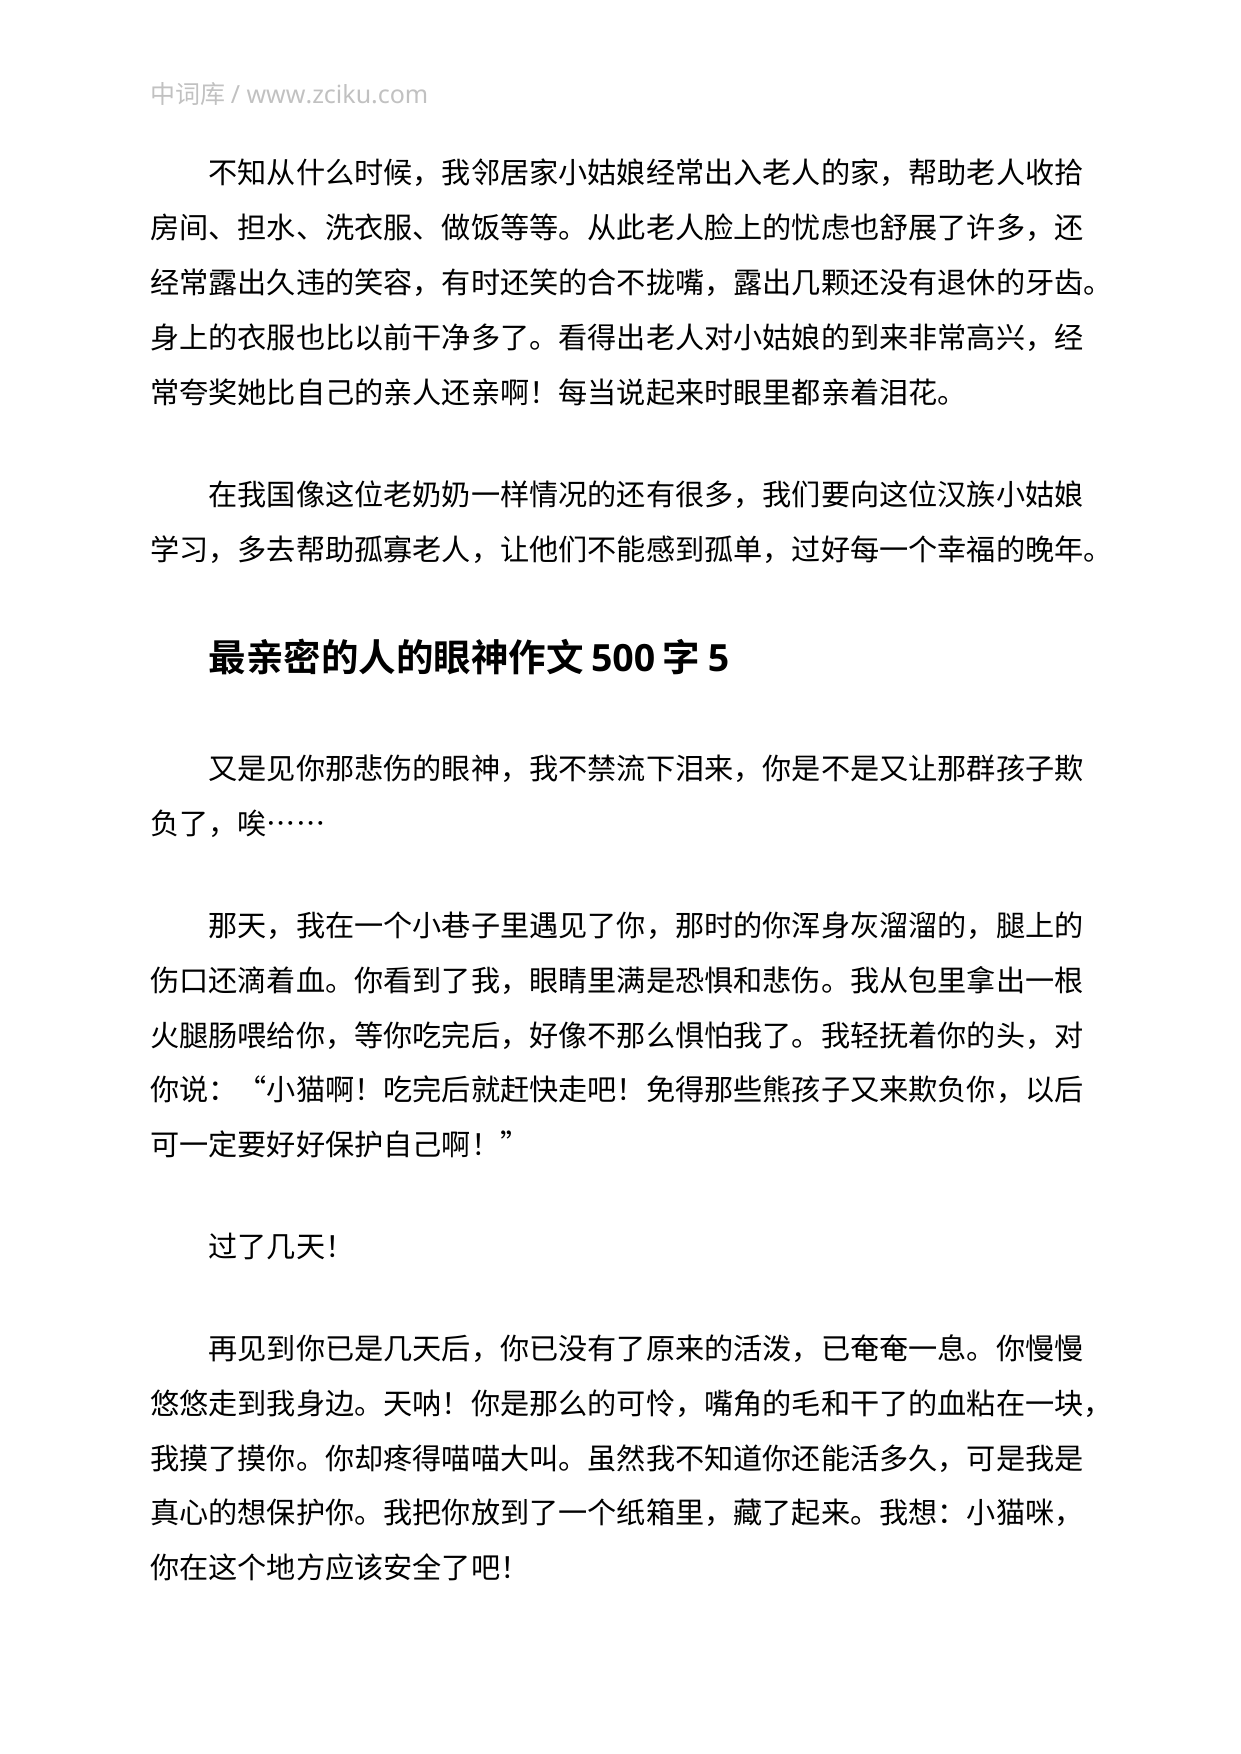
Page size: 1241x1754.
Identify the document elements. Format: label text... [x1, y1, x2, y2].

text 再见到你已是几天后，你已没有了原来的活泼，已奄奄一息。你慢慢悠悠走到我身边。天呐！你是那么的可怜，嘴角的毛和干了的血粘在一块，我摸了摸你。你却疼得喵喵大叫。虽然我不知道你还能活多久，可是我是真心的想保护你。我把你放到了一个纸箱里，藏了起来。我想：小猫咪，你在这个地方应该安全了吧！ [150, 1325, 1090, 1587]
text 最亲密的人的眼神作文500字5 [150, 628, 1090, 682]
text 过了几天！ [150, 1224, 1090, 1266]
text 又是见你那悲伤的眼神，我不禁流下泪来，你是不是又让那群孩子欺负了，唉…… [150, 746, 1090, 843]
text 那天，我在一个小巷子里遇见了你，那时的你浑身灰溜溜的，腿上的伤口还滴着血。你看到了我，眼睛里满是恐惧和悲伤。我从包里拿出一根火腿肠喂给你，等你吃完后，好像不那么惧怕我了。我轻抚着你的头，对你说：“小猫啊！吃完后就赶快走吧！免得那些熊孩子又来欺负你，以后可一定要好好保护自己啊！” [150, 902, 1090, 1164]
text 在我国像这位老奶奶一样情况的还有很多，我们要向这位汉族小姑娘学习，多去帮助孤寡老人，让他们不能感到孤单，过好每一个幸福的晚年。 [150, 471, 1090, 568]
text 不知从什么时候，我邻居家小姑娘经常出入老人的家，帮助老人收拾房间、担水、洗衣服、做饭等等。从此老人脸上的忧虑也舒展了许多，还经常露出久违的笑容，有时还笑的合不拢嘴，露出几颗还没有退休的牙齿。身上的衣服也比以前干净多了。看得出老人对小姑娘的到来非常高兴，经常夸奖她比自己的亲人还亲啊！每当说起来时眼里都亲着泪花。 [150, 150, 1090, 412]
